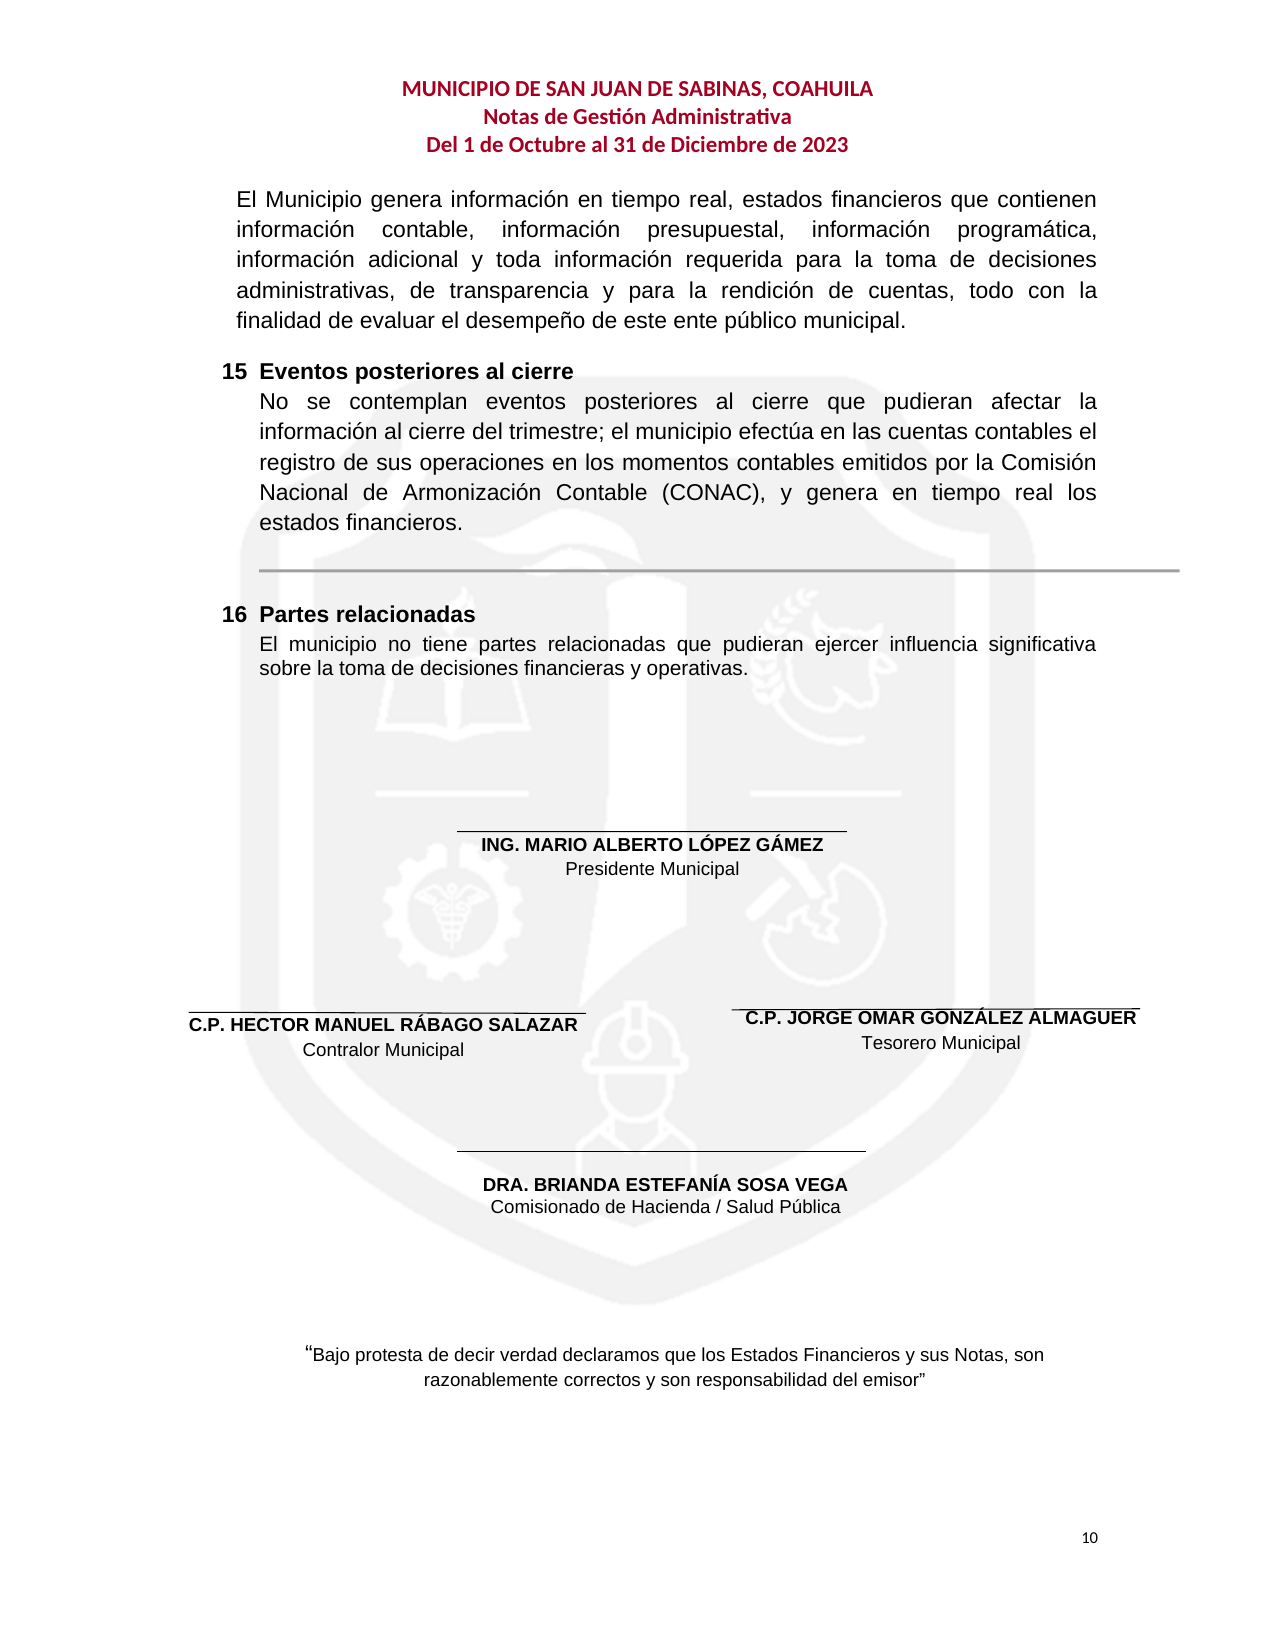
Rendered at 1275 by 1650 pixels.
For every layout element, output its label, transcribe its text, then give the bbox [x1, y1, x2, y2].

picture [800, 1013, 808, 1022]
list No se contemplan eventos posteriores al cierre que pudieran afectar la información al cierre del trimestre; el municipio efectúa en las cuentas contables el registro de sus operaciones en los momentos contables emitidos por la Comisión Nacional de Armonización Contable (CONAC), y genera en tiempo real los estados financieros. [259, 388, 1098, 535]
text El Municipio genera información en tiempo real, estados financieros que contienen información contable, información presupuestal, información programática, información adicional y toda información requerida para la toma de decisiones administrativas, de transparencia y para la rendición de cuentas, todo con la finalidad de evaluar el desempeño de este ente público municipal. [236, 186, 1098, 333]
text El municipio no tiene partes relacionadas que pudieran ejercer influencia significativa sobre la toma de decisiones financieras y operativas. [259, 632, 1098, 679]
list Partes relacionadas [222, 601, 1098, 628]
text “Bajo protesta de decir verdad declaramos que los Estados Financieros y sus Notas, son razonablemente correctos y son responsabilidad del emisor” [251, 1340, 1098, 1391]
list Eventos posteriores al cierre [222, 358, 1098, 384]
picture [177, 348, 1098, 1311]
